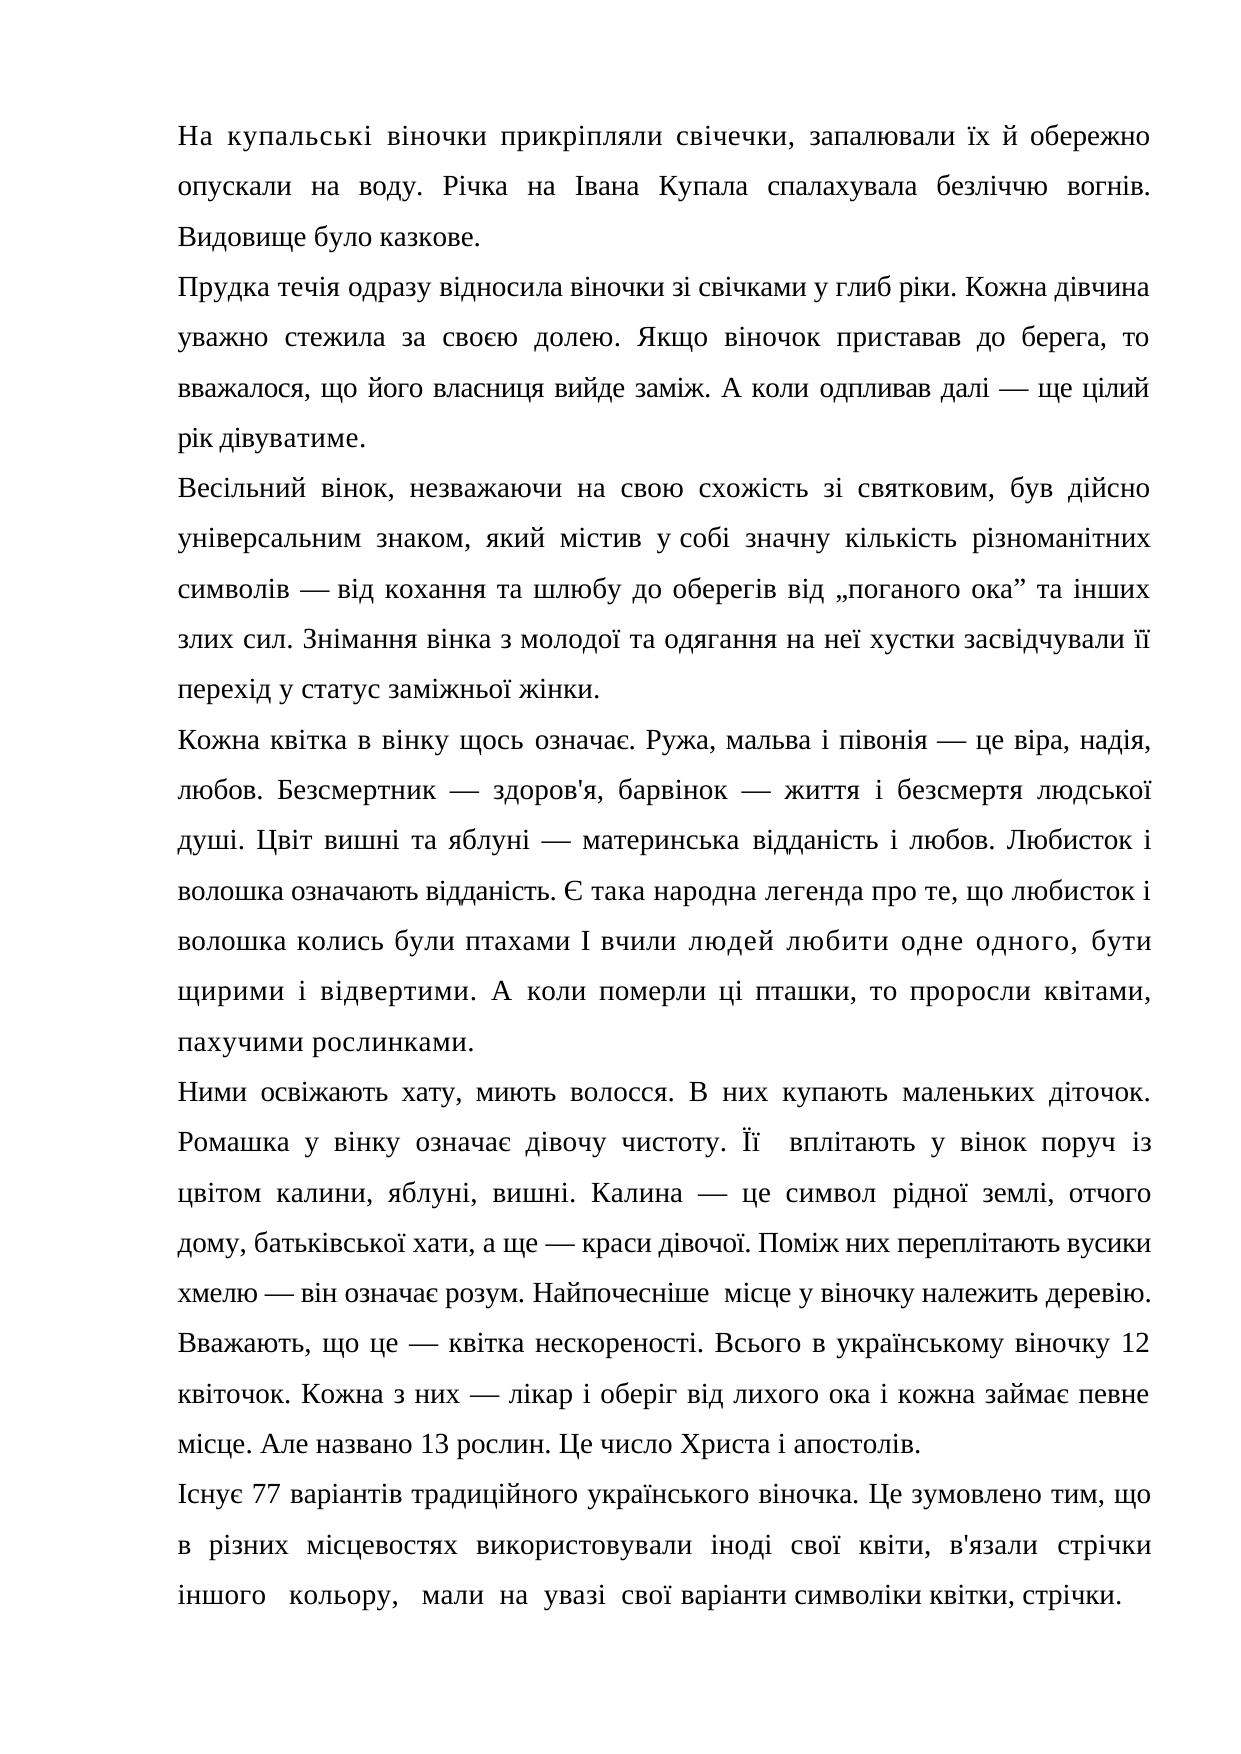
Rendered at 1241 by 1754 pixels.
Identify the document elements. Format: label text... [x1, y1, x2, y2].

text На купальські віночки прикріпляли свічечки, запалювали їх й обережно опускали на воду. Річка на Івана Купала спалахувала безліччю вогнів. Видовище було казкове. [177, 118, 1151, 252]
text Існує 77 варіантів традиційного українського віночка. Це зумовлено тим, що в різних місцевостях використовували іноді свої квіти, в'язали стрічки іншого кольору, мали на увазі свої варіанти символіки квітки, стрічки. [177, 1477, 1152, 1611]
text Кожна квітка в вінку щось означає. Ружа, мальва і півонія — це віра, надія, любов. Безсмертник — здоров'я, барвінок — життя і безсмертя людської душі. Цвіт вишні та яблуні — материнська відданість і любов. Любисток і волошка означають відданість. Є така народна легенда про те, що любисток і волошка колись були птахами І вчили людей любити одне одного, бути щирими і відвертими. А коли померли ці пташки, то проросли квітами, пахучими рослинками. [177, 722, 1152, 1057]
text Прудка течія одразу відносила віночки зі свічками у глиб ріки. Кожна дівчина уважно стежила за своєю долею. Якщо віночок приставав до берега, то вважалося, що його власниця вийде заміж. А коли одпливав далі — ще цілий рік дівуватиме. [177, 269, 1150, 453]
text Весільний вінок, незважаючи на свою схожість зі святковим, був дійсно універсальним знаком, який містив у собі значну кількість різноманітних символів — від кохання та шлюбу до оберегів від „поганого ока” та інших злих сил. Знімання вінка з молодої та одягання на неї хустки засвідчували її перехід у статус заміжньої жінки. [177, 470, 1152, 705]
text Ними освіжають хату, миють волосся. В них купають маленьких діточок. Ромашка у вінку означає дівочу чистоту. Її вплітають у вінок поруч із цвітом калини, яблуні, вишні. Калина — це символ рідної землі, отчого дому, батьківської хати, а ще — краси дівочої. Поміж них переплітають вусики хмелю — він означає розум. Найпочесніше місце у віночку належить деревію. Вважають, що це — квітка нескореності. Всього в українському віночку 12 квіточок. Кожна з них — лікар і оберіг від лихого ока і кожна займає певне місце. Але названо 13 рослин. Це число Христа і апостолів. [177, 1074, 1152, 1460]
